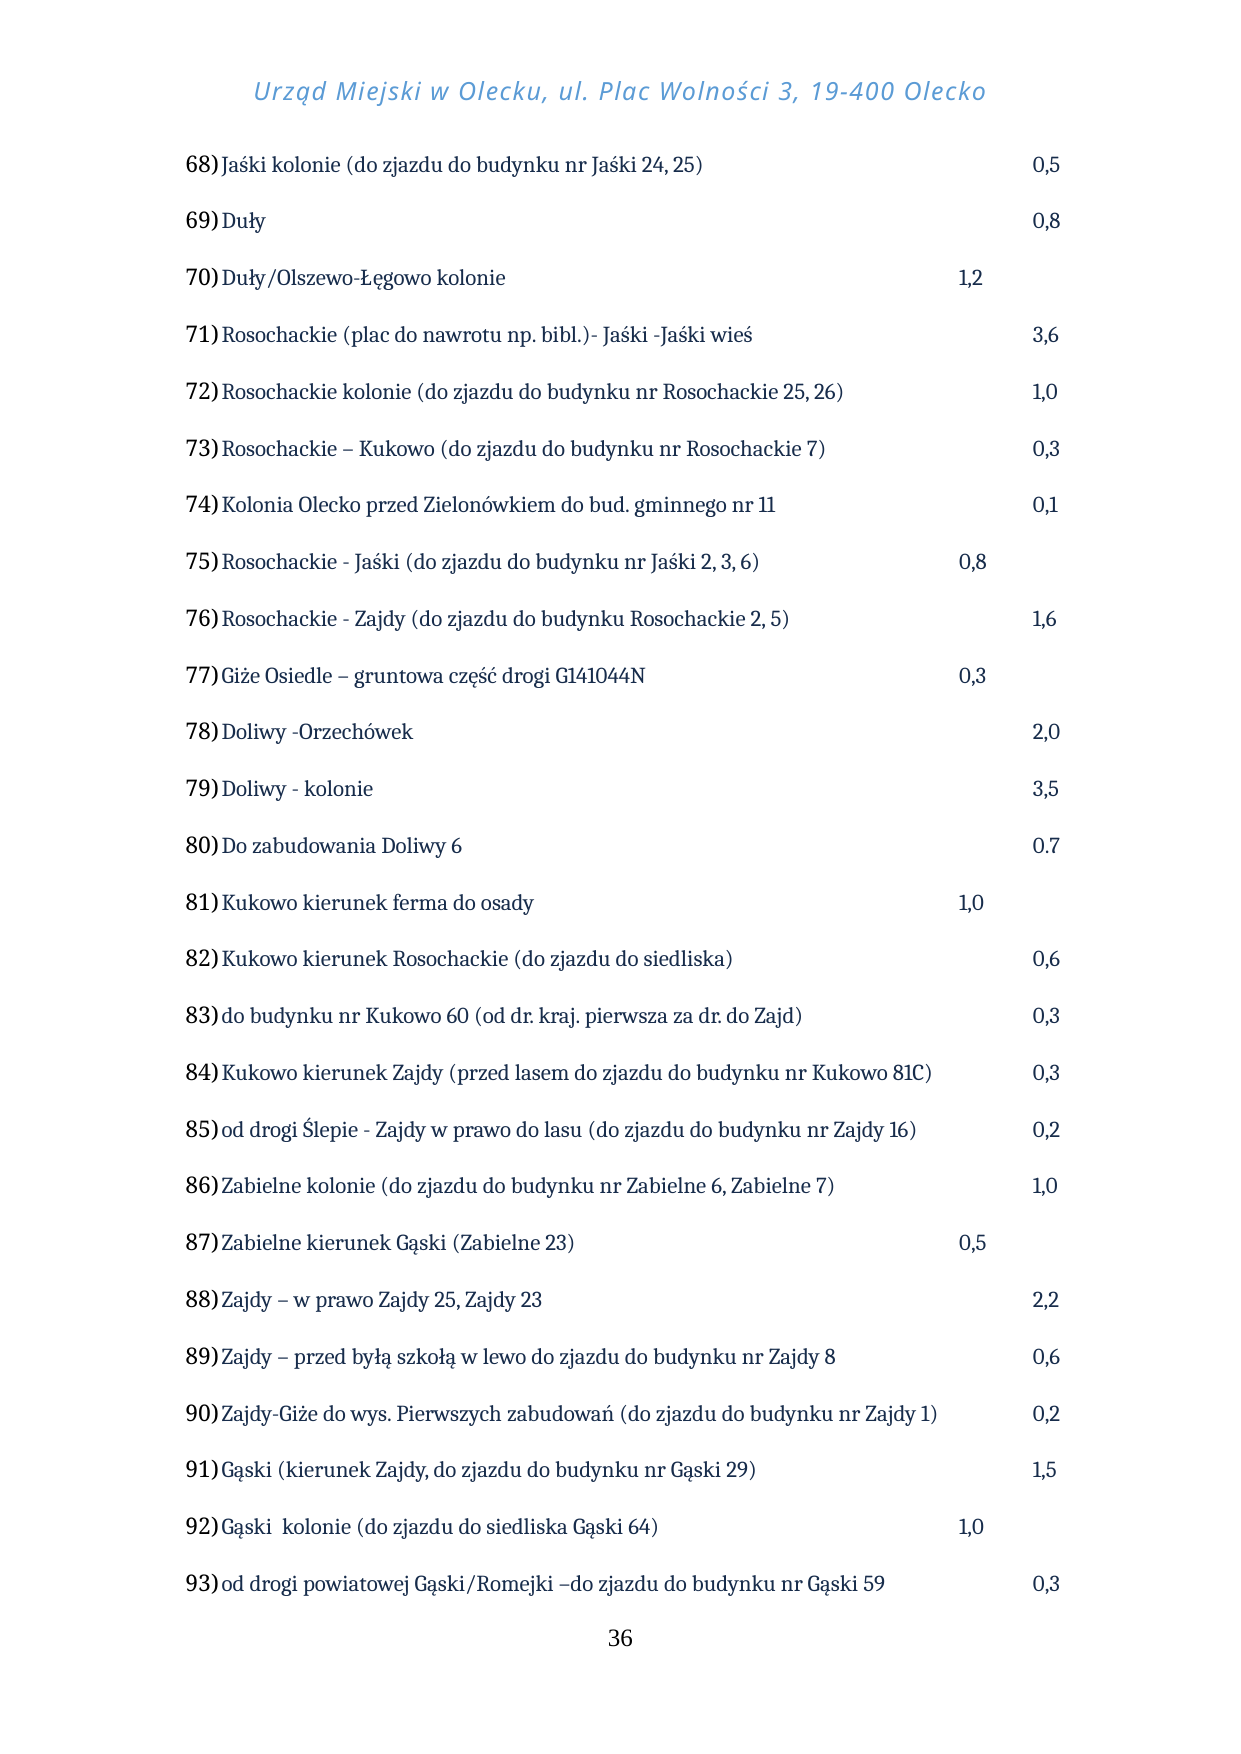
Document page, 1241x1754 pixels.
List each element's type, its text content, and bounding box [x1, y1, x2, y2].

list Doliwy - kolonie 3,5 [185, 772, 1093, 803]
list Zajdy – przed byłą szkołą w lewo do zjazdu do budynku nr Zajdy 8 0,6 [185, 1340, 1093, 1371]
list Kukowo kierunek Rosochackie (do zjazdu do siedliska) 0,6 [185, 942, 1093, 974]
list od drogi powiatowej Gąski/Romejki –do zjazdu do budynku nr Gąski 59 0,3 [185, 1567, 1093, 1598]
list Gąski kolonie (do zjazdu do siedliska Gąski 64) 1,0 [185, 1510, 1093, 1541]
list Kolonia Olecko przed Zielonówkiem do bud. gminnego nr 11 0,1 [185, 488, 1093, 519]
list do budynku nr Kukowo 60 (od dr. kraj. pierwsza za dr. do Zajd) 0,3 [185, 999, 1093, 1030]
list Doliwy -Orzechówek 2,0 [185, 715, 1093, 747]
list Duły/Olszewo-Łęgowo kolonie 1,2 [185, 261, 1093, 292]
list Zajdy-Giże do wys. Pierwszych zabudowań (do zjazdu do budynku nr Zajdy 1) 0,2 [185, 1397, 1093, 1428]
list Rosochackie – Kukowo (do zjazdu do budynku nr Rosochackie 7) 0,3 [185, 431, 1093, 463]
list Duły 0,8 [185, 204, 1093, 236]
list Zabielne kierunek Gąski (Zabielne 23) 0,5 [185, 1226, 1093, 1257]
list Rosochackie (plac do nawrotu np. bibl.)- Jaśki -Jaśki wieś 3,6 [185, 318, 1093, 349]
list Gąski (kierunek Zajdy, do zjazdu do budynku nr Gąski 29) 1,5 [185, 1453, 1093, 1484]
list Kukowo kierunek Zajdy (przed lasem do zjazdu do budynku nr Kukowo 81C) 0,3 [185, 1056, 1093, 1087]
list Giże Osiedle – gruntowa część drogi G141044N 0,3 [185, 658, 1093, 690]
list Do zabudowania Doliwy 6 0.7 [185, 829, 1093, 860]
list Rosochackie kolonie (do zjazdu do budynku nr Rosochackie 25, 26) 1,0 [185, 375, 1093, 406]
list Jaśki kolonie (do zjazdu do budynku nr Jaśki 24, 25) 0,5 [185, 148, 1093, 179]
list Kukowo kierunek ferma do osady 1,0 [185, 886, 1093, 917]
list Rosochackie - Zajdy (do zjazdu do budynku Rosochackie 2, 5) 1,6 [185, 602, 1093, 633]
list Rosochackie - Jaśki (do zjazdu do budynku nr Jaśki 2, 3, 6) 0,8 [185, 545, 1093, 576]
list Zajdy – w prawo Zajdy 25, Zajdy 23 2,2 [185, 1283, 1093, 1314]
list Zabielne kolonie (do zjazdu do budynku nr Zabielne 6, Zabielne 7) 1,0 [185, 1169, 1093, 1201]
list od drogi Ślepie - Zajdy w prawo do lasu (do zjazdu do budynku nr Zajdy 16) 0,2 [185, 1113, 1093, 1144]
